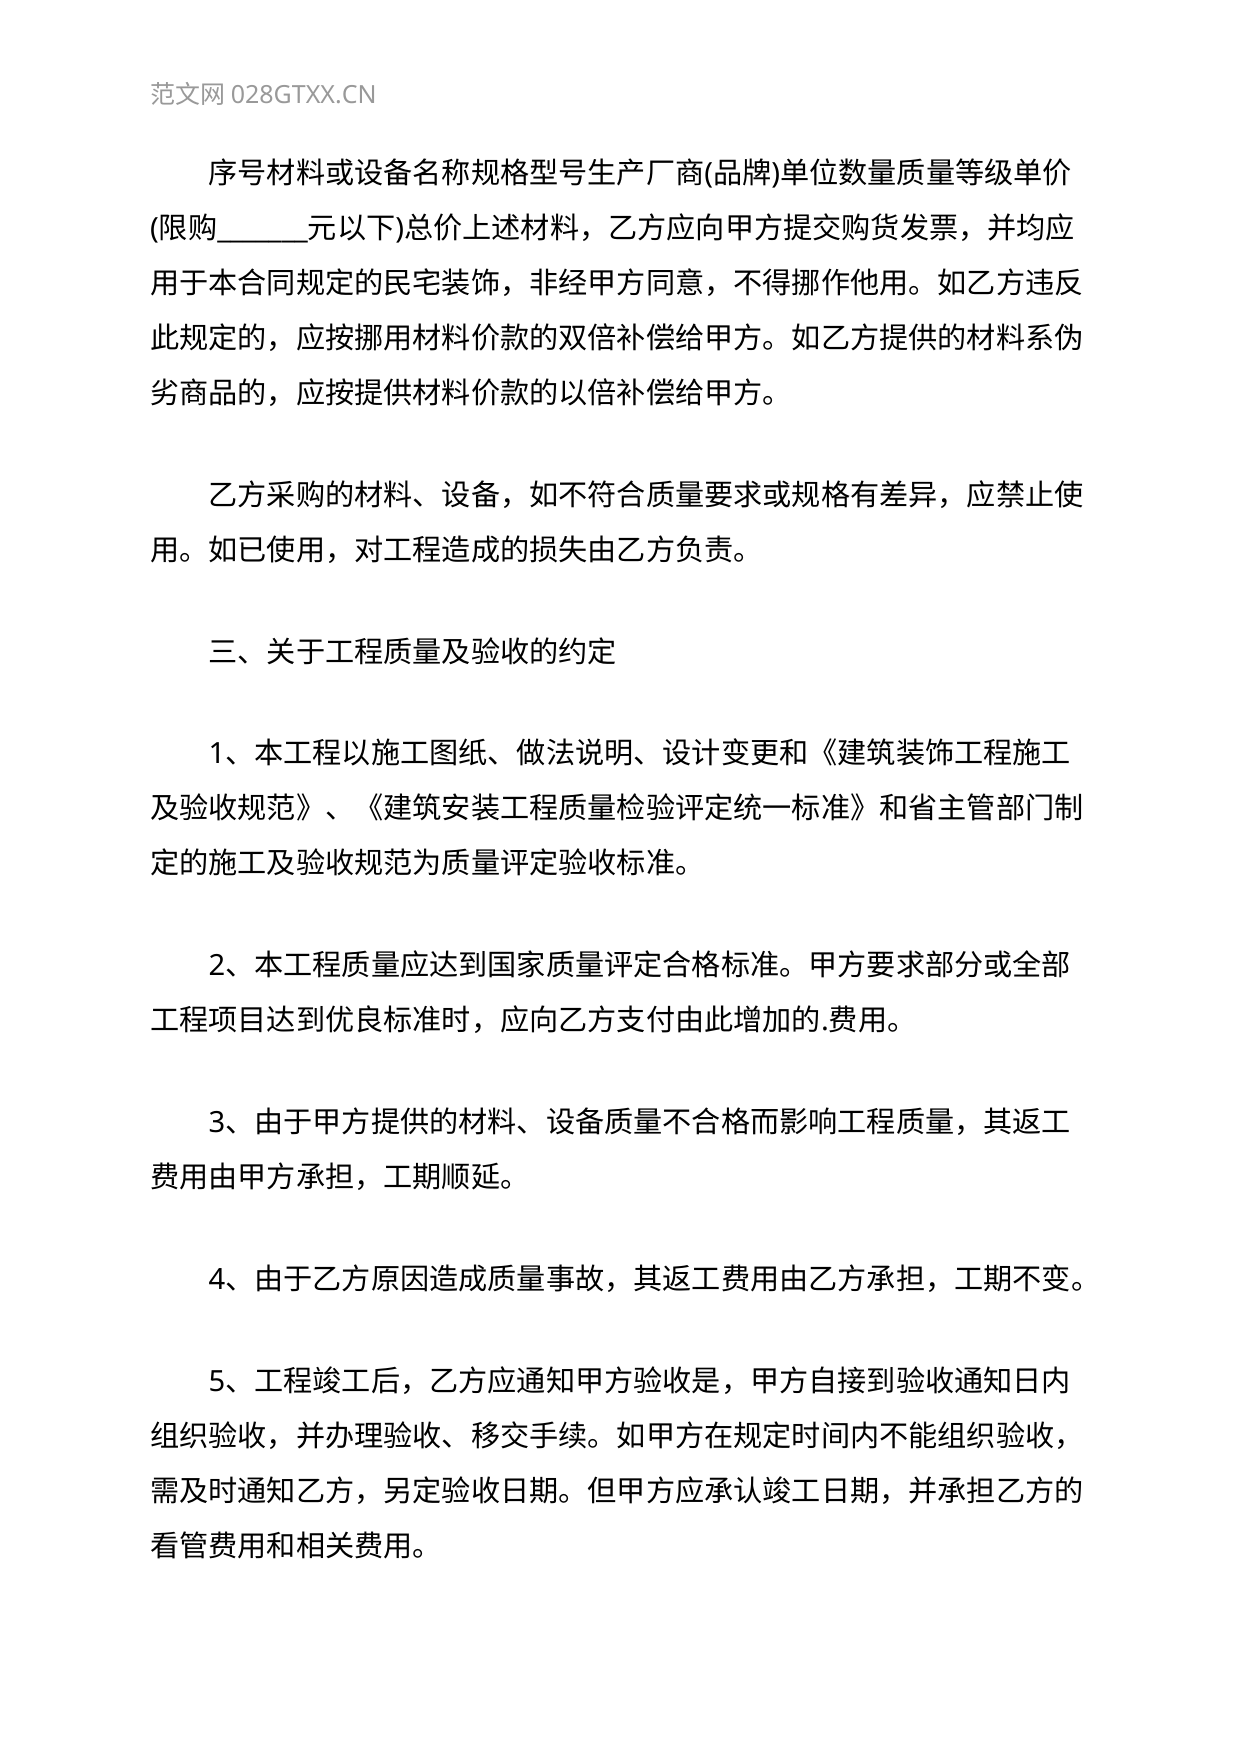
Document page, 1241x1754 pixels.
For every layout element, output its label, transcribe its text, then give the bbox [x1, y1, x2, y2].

text 乙方采购的材料、设备，如不符合质量要求或规格有差异，应禁止使用。如已使用，对工程造成的损失由乙方负责。 [150, 472, 1090, 569]
text 三、关于工程质量及验收的约定 [150, 628, 1090, 671]
text 序号材料或设备名称规格型号生产厂商(品牌)单位数量质量等级单价(限购_______元以下)总价上述材料，乙方应向甲方提交购货发票，并均应用于本合同规定的民宅装饰，非经甲方同意，不得挪作他用。如乙方违反此规定的，应按挪用材料价款的双倍补偿给甲方。如乙方提供的材料系伪劣商品的，应按提供材料价款的以倍补偿给甲方。 [150, 150, 1090, 412]
text 3、由于甲方提供的材料、设备质量不合格而影响工程质量，其返工费用由甲方承担，工期顺延。 [150, 1099, 1090, 1196]
text 5、工程竣工后，乙方应通知甲方验收是，甲方自接到验收通知日内组织验收，并办理验收、移交手续。如甲方在规定时间内不能组织验收，需及时通知乙方，另定验收日期。但甲方应承认竣工日期，并承担乙方的看管费用和相关费用。 [150, 1357, 1090, 1564]
text 2、本工程质量应达到国家质量评定合格标准。甲方要求部分或全部工程项目达到优良标准时，应向乙方支付由此增加的.费用。 [150, 942, 1090, 1039]
text 1、本工程以施工图纸、做法说明、设计变更和《建筑装饰工程施工及验收规范》、《建筑安装工程质量检验评定统一标准》和省主管部门制定的施工及验收规范为质量评定验收标准。 [150, 730, 1090, 882]
text 4、由于乙方原因造成质量事故，其返工费用由乙方承担，工期不变。 [150, 1255, 1090, 1298]
